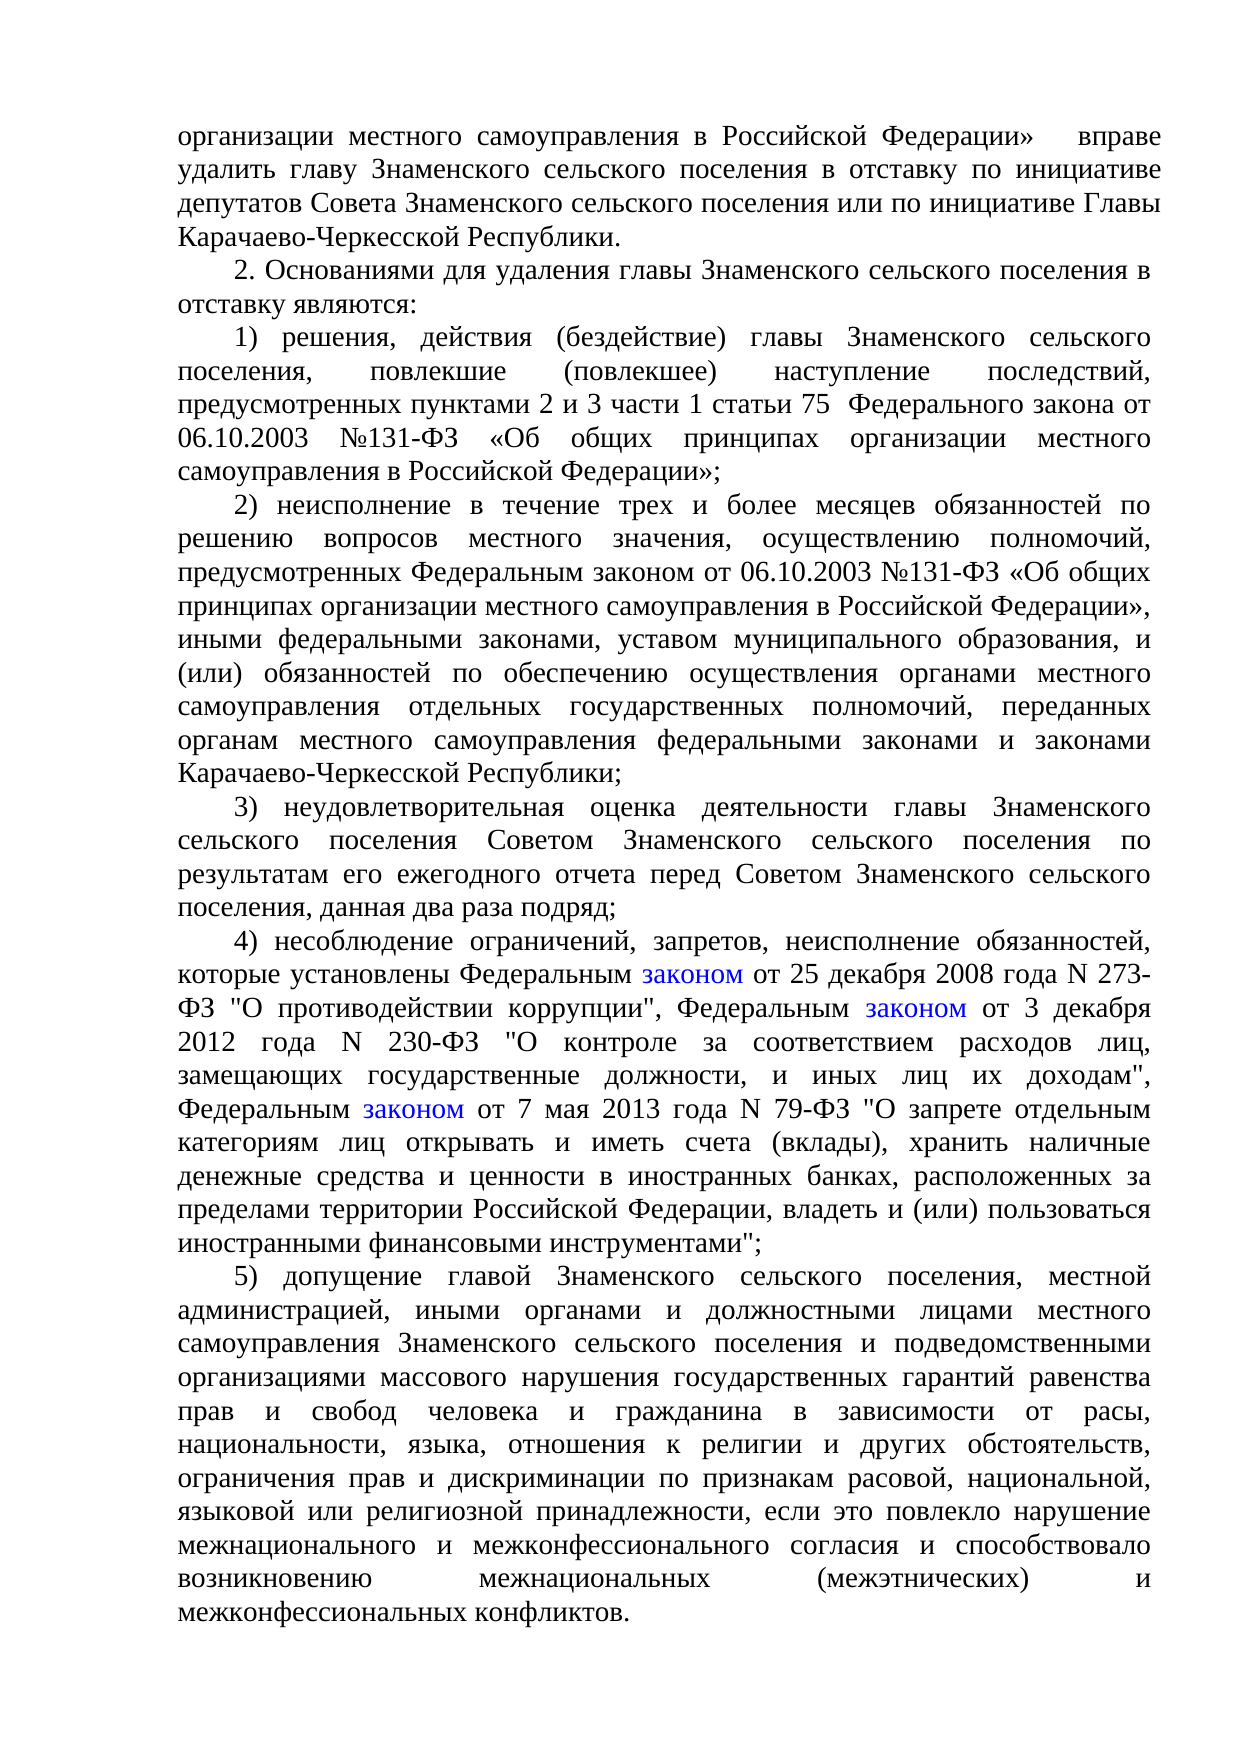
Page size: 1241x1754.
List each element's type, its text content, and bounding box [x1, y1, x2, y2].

text 2. Основаниями для удаления главы Знаменского сельского поселения в отставку являются: [177, 252, 1152, 319]
text 1) решения, действия (бездействие) главы Знаменского сельского поселения, повлекшие (повлекшее) наступление последствий, предусмотренных пунктами 2 и 3 части 1 статьи 75 Федерального закона от 06.10.2003 №131-ФЗ «Об общих принципах организации местного самоуправления в Российской Федерации»; [177, 319, 1152, 487]
text 5) допущение главой Знаменского сельского поселения, местной администрацией, иными органами и должностными лицами местного самоуправления Знаменского сельского поселения и подведомственными организациями массового нарушения государственных гарантий равенства прав и свобод человека и гражданина в зависимости от расы, национальности, языка, отношения к религии и других обстоятельств, ограничения прав и дискриминации по признакам расовой, национальной, языковой или религиозной принадлежности, если это повлекло нарушение межнационального и межконфессионального согласия и способствовало возникновению межнациональных (межэтнических) и межконфессиональных конфликтов. [177, 1258, 1152, 1627]
text 4) несоблюдение ограничений, запретов, неисполнение обязанностей, которые установлены Федеральным законом от 25 декабря 2008 года N 273-ФЗ "О противодействии коррупции", Федеральным законом от 3 декабря 2012 года N 230-ФЗ "О контроле за соответствием расходов лиц, замещающих государственные должности, и иных лиц их доходам", Федеральным законом от 7 мая 2013 года N 79-ФЗ "О запрете отдельным категориям лиц открывать и иметь счета (вклады), хранить наличные денежные средства и ценности в иностранных банках, расположенных за пределами территории Российской Федерации, владеть и (или) пользоваться иностранными финансовыми инструментами"; [177, 923, 1152, 1258]
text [177, 118, 1162, 252]
text 3) неудовлетворительная оценка деятельности главы Знаменского сельского поселения Советом Знаменского сельского поселения по результатам его ежегодного отчета перед Советом Знаменского сельского поселения, данная два раза подряд; [177, 789, 1152, 923]
text 2) неисполнение в течение трех и более месяцев обязанностей по решению вопросов местного значения, осуществлению полномочий, предусмотренных Федеральным законом от 06.10.2003 №131-ФЗ «Об общих принципах организации местного самоуправления в Российской Федерации», иными федеральными законами, уставом муниципального образования, и (или) обязанностей по обеспечению осуществления органами местного самоуправления отдельных государственных полномочий, переданных органам местного самоуправления федеральными законами и законами Карачаево-Черкесской Республики; [177, 487, 1152, 789]
